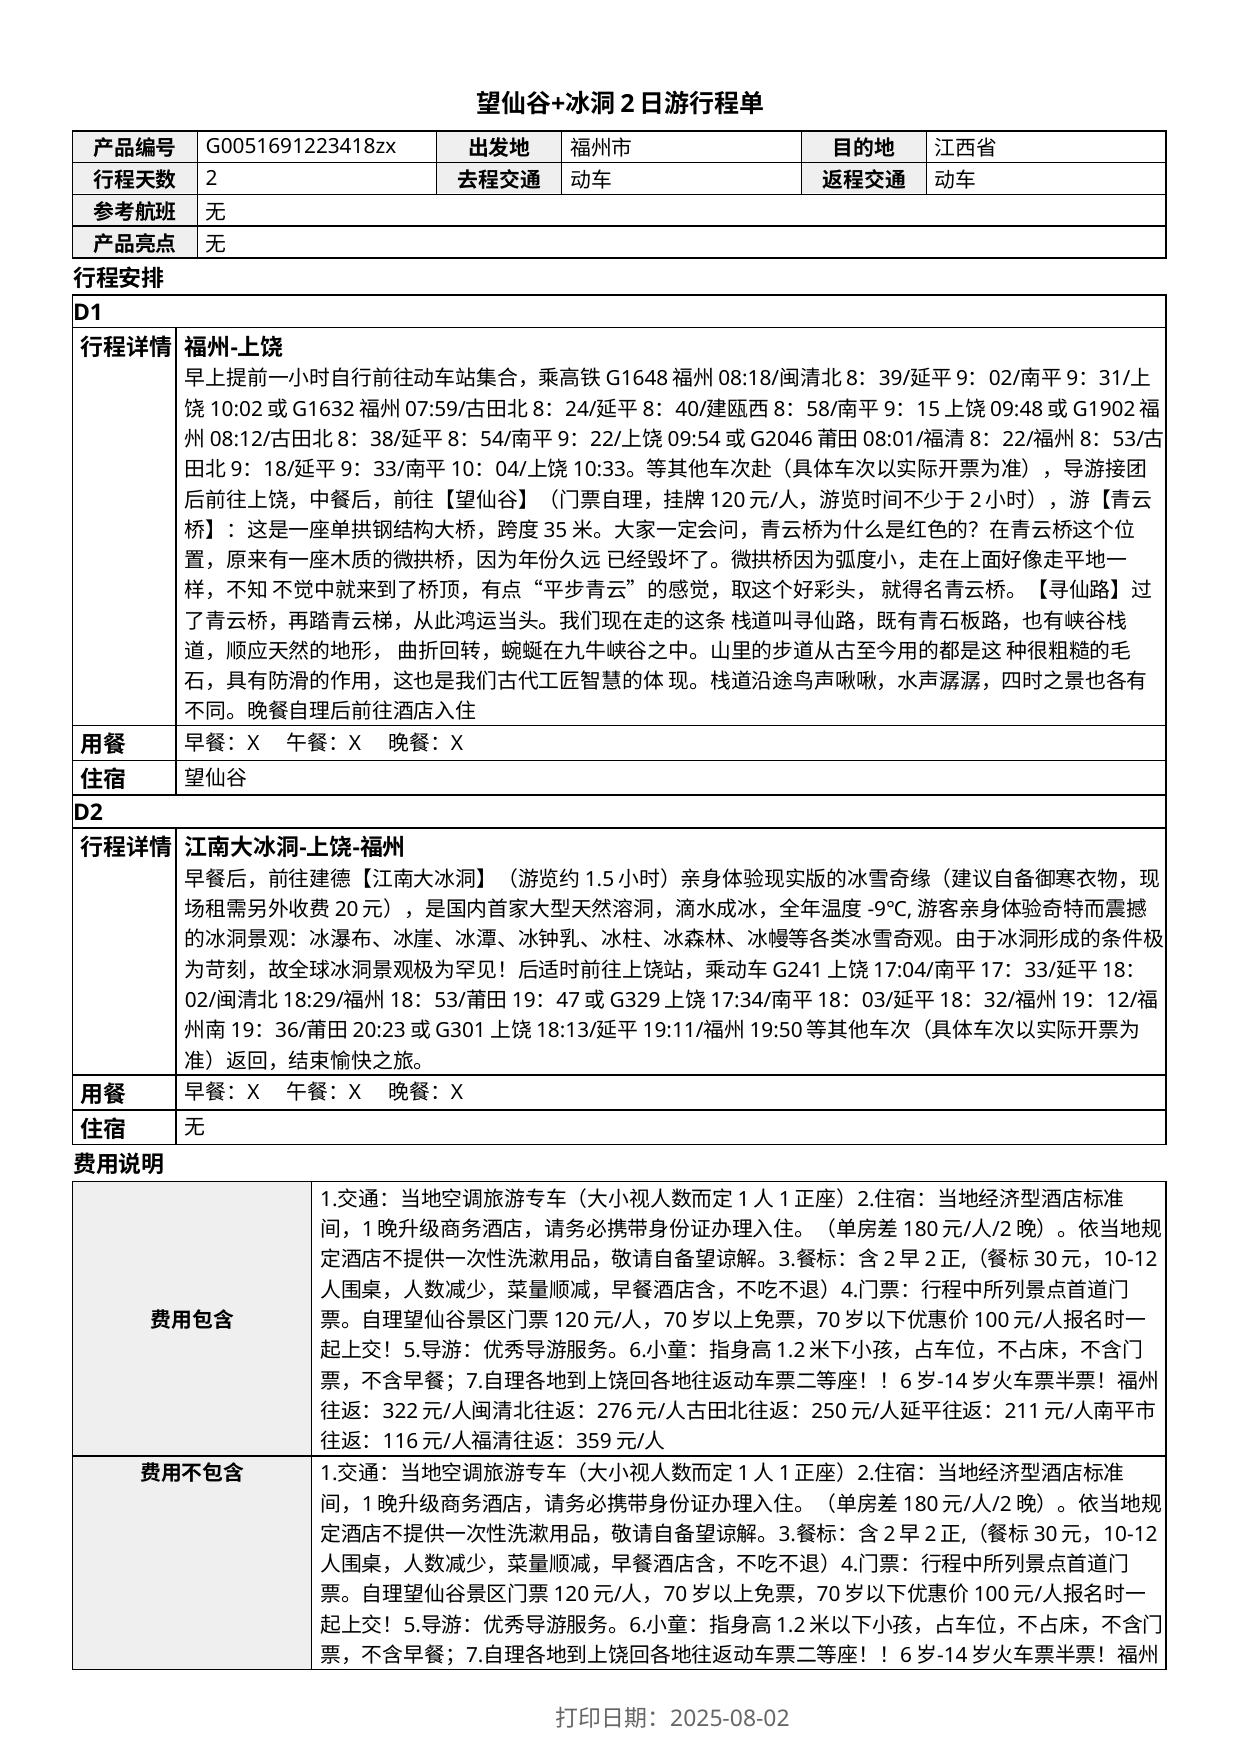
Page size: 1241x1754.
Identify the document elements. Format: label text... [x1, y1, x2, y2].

table_cell 住宿 [73, 1111, 175, 1144]
table_header 目的地 [802, 132, 926, 162]
table_cell 望仙谷 [177, 761, 1165, 794]
table_cell D2 [73, 796, 1165, 827]
table_cell 去程交通 [437, 163, 561, 193]
table_cell 动车 [927, 163, 1165, 193]
text 行程安排 [73, 260, 1167, 293]
table_cell 行程天数 [73, 163, 197, 193]
table_cell 动车 [562, 163, 801, 193]
text 费用说明 [73, 1146, 1167, 1179]
table_cell 福州-上饶 早上提前一小时自行前往动车站集合，乘高铁G1648福州08:18/闽清北8：39/延平9：02/南平9：31/上饶10:02或G1632福州07:59/古田北8：24/延平8：40/建瓯西8：58/南平9：15上饶09:48或G1902福州08:12/古田北8：38/延平8：54/南平9：22/上饶09:54或G2046莆田08:01/福清8：22/福州8：53/古田北9：18/延平9：33/南平10：04/上饶10:33。 [177, 328, 1165, 725]
table_cell 无 [198, 195, 1165, 225]
text 望仙谷+冰洞2日游行程单 [73, 83, 1167, 119]
table_cell 行程详情 [73, 328, 175, 725]
table_cell 行程详情 [73, 829, 175, 1074]
table_header D1 [73, 296, 1165, 327]
table_header 费用包含 [73, 1182, 311, 1455]
table_header 1.交通：当地空调旅游专车（大小视人数而定1人1正座） [312, 1182, 1165, 1455]
table_cell 参考航班 [73, 195, 197, 225]
table_cell 产品亮点 [73, 227, 197, 257]
table_cell 用餐 [73, 726, 175, 759]
table_header 出发地 [437, 132, 561, 162]
table_cell 早餐：X 午餐：X 晚餐：X [177, 726, 1165, 759]
table_cell 费用不包含 [73, 1457, 311, 1669]
table_cell 住宿 [73, 761, 175, 794]
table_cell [312, 1457, 1165, 1669]
table_cell 早餐：X 午餐：X 晚餐：X [177, 1076, 1165, 1109]
table_header 江西省 [927, 132, 1165, 162]
table_header 福州市 [562, 132, 801, 162]
table_header G0051691223418zx [198, 132, 436, 162]
table_cell 返程交通 [802, 163, 926, 193]
table_cell 2 [198, 163, 436, 193]
table_header 产品编号 [73, 132, 197, 162]
table_cell 无 [177, 1111, 1165, 1144]
table_cell 江南大冰洞-上饶-福州 早餐后，前往建德【江南大冰洞】（游览约1.5小时）亲身体验现实版的冰雪奇缘（建议自备御寒衣物，现场租需另外收费20元），是国内首家大型天然溶洞，滴水成冰，全年温度 -9℃, 游客亲身体验奇特而震撼的冰洞景观：冰瀑布、冰崖、冰潭、冰钟乳、冰柱、冰森林、冰幔等各类冰雪奇观。由于冰洞形成的条件极为苛刻，故全球冰洞景观极为罕见！后适时前往上饶站，乘动车G241上饶17:04/南平17：33/延平18：02/闽清北18:29/福州18：53/莆田19：47或G329上饶17:34/南平18：03/延平18：32/福州19：12/福州南19：36/莆田20:23或G301上饶18:13/延平19:11/福州19:50等其他车次（具体车次以实际开票为准）返回，结束愉快之旅。 [177, 829, 1165, 1074]
table_cell 无 [198, 227, 1165, 257]
table_cell 用餐 [73, 1076, 175, 1109]
